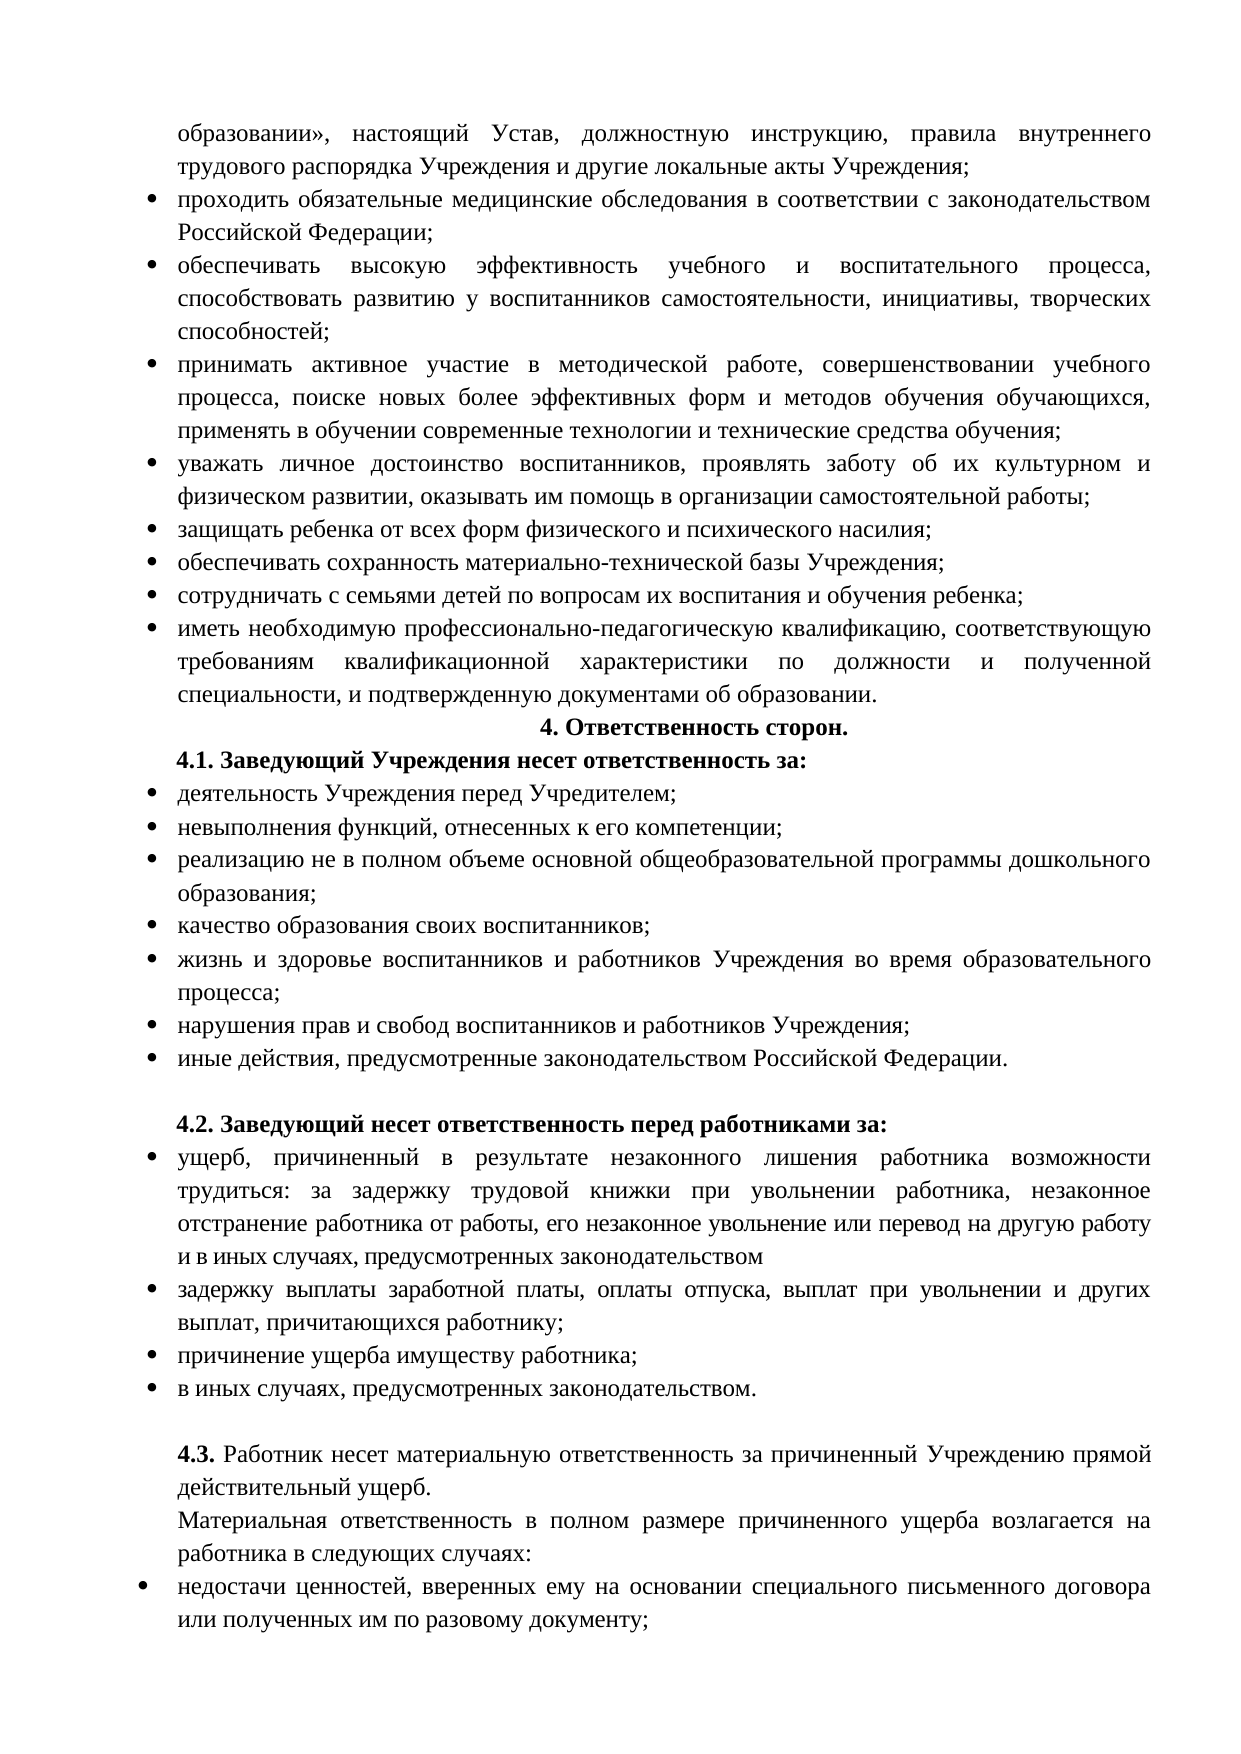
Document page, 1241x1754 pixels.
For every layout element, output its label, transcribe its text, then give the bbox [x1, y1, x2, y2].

list качество образования своих воспитанников; [148, 911, 1152, 939]
list ущерб, причиненный в результате незаконного лишения работника возможности трудиться: за задержку трудовой книжки при увольнении работника, незаконное отстранение работника от работы, его незаконное увольнение или перевод на другую работу и в иных случаях, предусмотренных законодательством [148, 1142, 1152, 1269]
list жизнь и здоровье воспитанников и работников Учреждения во время образовательного процесса; [148, 944, 1152, 1005]
list задержку выплаты заработной платы, оплаты отпуска, выплат при увольнении и других выплат, причитающихся работнику; [148, 1274, 1152, 1336]
list невыполнения функций, отнесенных к его компетенции; [148, 812, 1152, 840]
list иметь необходимую профессионально-педагогическую квалификацию, соответствующую требованиям квалификационной характеристики по должности и полученной специальности, и подтвержденную документами об образовании. [148, 613, 1152, 708]
text 4.1. Заведующий Учреждения несет ответственность за: [176, 746, 1152, 774]
text 4.3. Работник несет материальную ответственность за причиненный Учреждению прямой действительный ущерб. [177, 1439, 1152, 1501]
list защищать ребенка от всех форм физического и психического насилия; [148, 514, 1152, 543]
list проходить обязательные медицинские обследования в соответствии с законодательством Российской Федерации; [148, 184, 1152, 246]
list нарушения прав и свобод воспитанников и работников Учреждения; [148, 1010, 1152, 1038]
text 4.2. Заведующий несет ответственность перед работниками за: [176, 1109, 1152, 1137]
list обеспечивать высокую эффективность учебного и воспитательного процесса, способствовать развитию у воспитанников самостоятельности, инициативы, творческих способностей; [148, 250, 1152, 345]
list деятельность Учреждения перед Учредителем; [148, 778, 1152, 807]
list причинение ущерба имуществу работника; [148, 1340, 1152, 1369]
list обеспечивать сохранность материально-технической базы Учреждения; [148, 547, 1152, 576]
list недостачи ценностей, вверенных ему на основании специального письменного договора или полученных им по разовому документу; [138, 1571, 1152, 1633]
list реализацию не в полном объеме основной общеобразовательной программы дошкольного образования; [148, 844, 1152, 906]
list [148, 118, 1152, 180]
list иные действия, предусмотренные законодательством Российской Федерации. [148, 1043, 1152, 1071]
list уважать личное достоинство воспитанников, проявлять заботу об их культурном и физическом развитии, оказывать им помощь в организации самостоятельной работы; [148, 448, 1152, 510]
text Материальная ответственность в полном размере причиненного ущерба возлагается на работника в следующих случаях: [177, 1505, 1152, 1567]
list в иных случаях, предусмотренных законодательством. [148, 1373, 1152, 1402]
list сотрудничать с семьями детей по вопросам их воспитания и обучения ребенка; [148, 580, 1152, 609]
text 4. Ответственность сторон. [177, 712, 1152, 741]
list принимать активное участие в методической работе, совершенствовании учебного процесса, поиске новых более эффективных форм и методов обучения обучающихся, применять в обучении современные технологии и технические средства обучения; [148, 349, 1152, 444]
